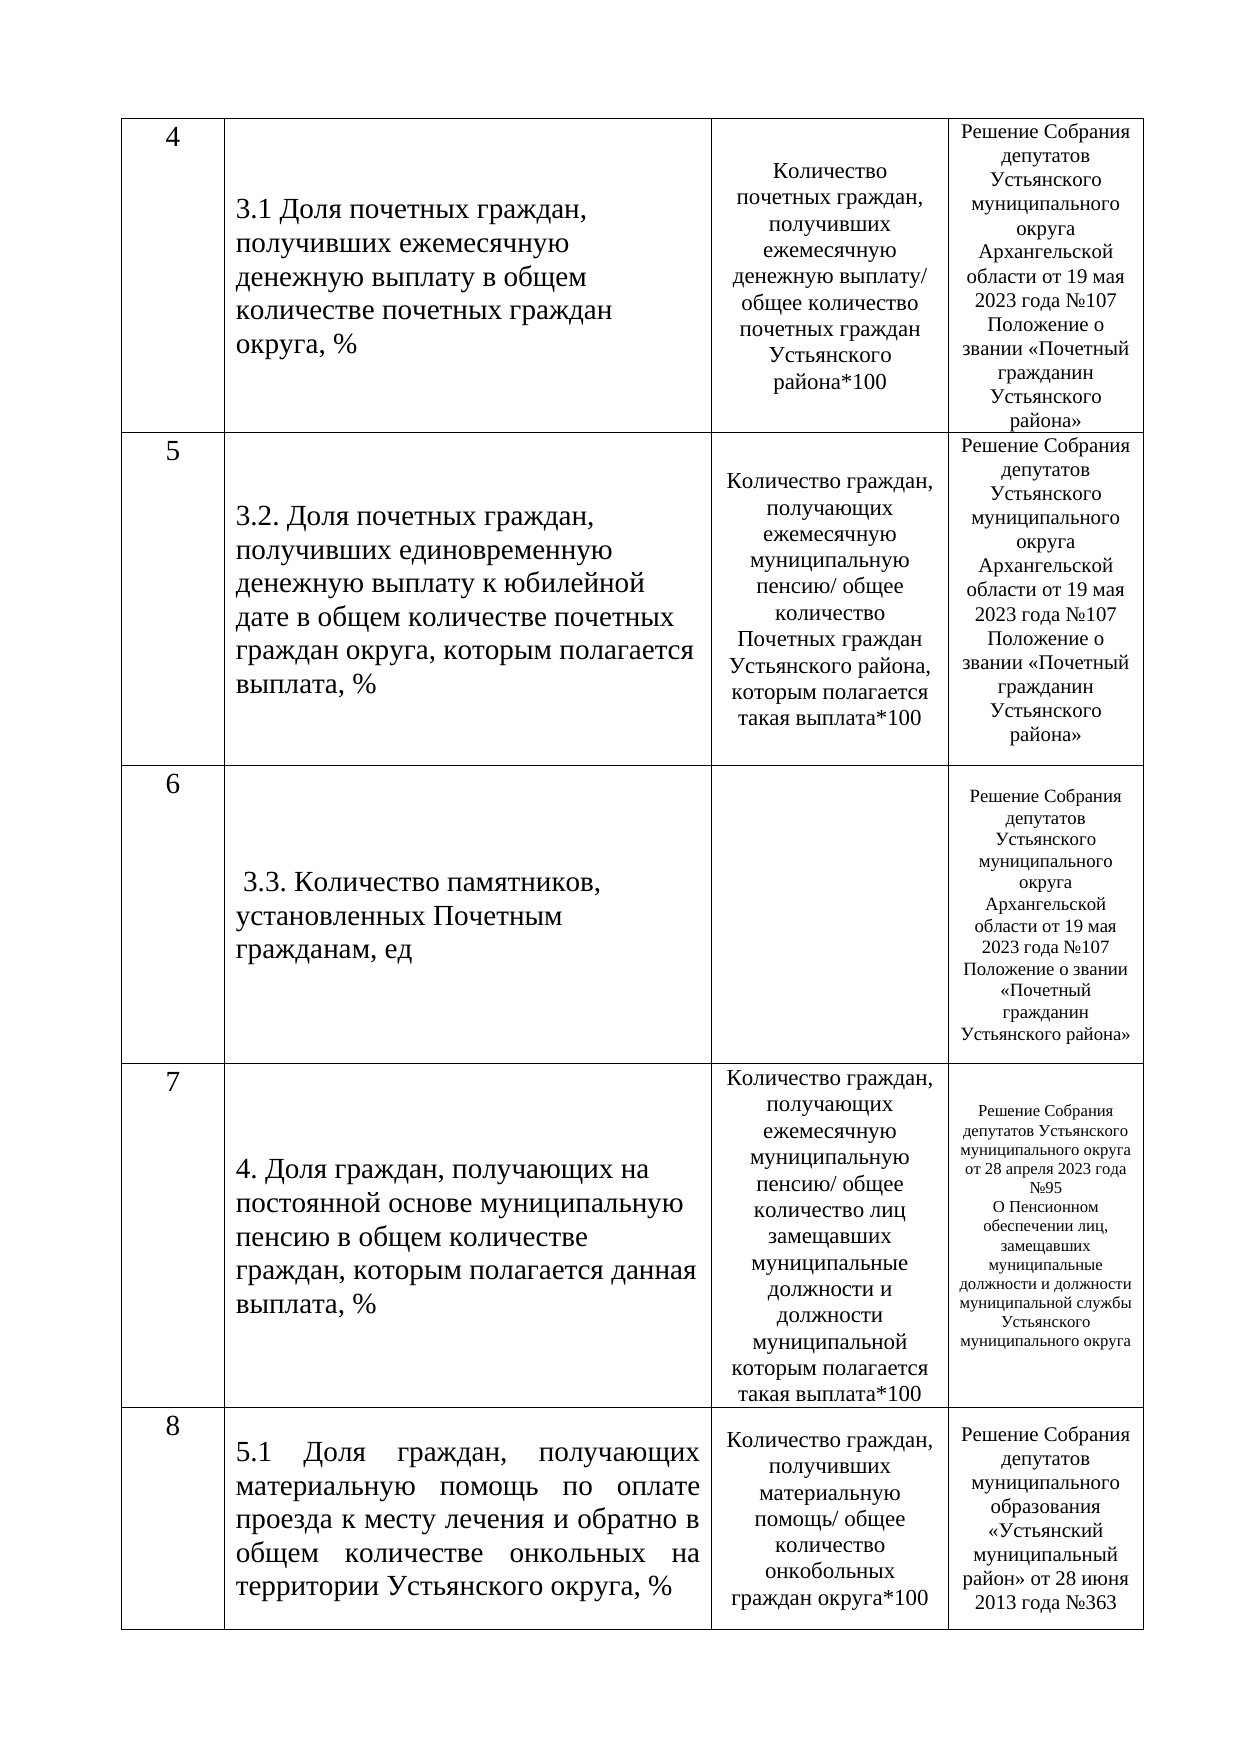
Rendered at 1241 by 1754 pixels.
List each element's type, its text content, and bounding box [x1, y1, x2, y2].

table_cell 4 [122, 119, 224, 432]
table_cell Количество граждан, получающих ежемесячную муниципальную пенсию/ общее количество лиц замещавших муниципальные должности и должности муниципальной которым полагается такая выплата*100 [712, 1064, 948, 1407]
table_cell 8 [122, 1408, 224, 1628]
table_cell 5.1 Доля граждан, получающих материальную помощь по оплате проезда к месту лечения и обратно в общем количестве онкольных на территории Устьянского округа, % [225, 1408, 711, 1628]
table_cell [712, 766, 948, 1063]
table_cell 4. Доля граждан, получающих на постоянной основе муниципальную пенсию в общем количестве граждан, которым полагается данная выплата, % [225, 1064, 711, 1407]
table_cell Решение Собрания депутатов Устьянского муниципального округа от 28 апреля 2023 года №95 О Пенсионном обеспечении лиц, замещавших муниципальные должности и должности муниципальной службы Устьянского муниципального округа [949, 1064, 1143, 1407]
table_cell 3.1 Доля почетных граждан, получивших ежемесячную денежную выплату в общем количестве почетных граждан округа, % [225, 119, 711, 432]
table_cell Количество граждан, получающих ежемесячную муниципальную пенсию/ общее количество Почетных граждан Устьянского района, которым полагается такая выплата*100 [712, 433, 948, 765]
table_cell Решение Собрания депутатов Устьянского муниципального округа Архангельской области от 19 мая 2023 года №107 Положение о звании «Почетный гражданин Устьянского района» [949, 766, 1143, 1063]
table_cell Количество почетных граждан, получивших ежемесячную денежную выплату/ общее количество почетных граждан Устьянского района*100 [712, 119, 948, 432]
table_cell Количество граждан, получивших материальную помощь/ общее количество онкобольных граждан округа*100 [712, 1408, 948, 1628]
table_cell 3.3. Количество памятников, установленных Почетным гражданам, ед [225, 766, 711, 1063]
table_cell 7 [122, 1064, 224, 1407]
table_cell 3.2. Доля почетных граждан, получивших единовременную денежную выплату к юбилейной дате в общем количестве почетных граждан округа, которым полагается выплата, % [225, 433, 711, 765]
table_cell 6 [122, 766, 224, 1063]
table_cell Решение Собрания депутатов муниципального образования «Устьянский муниципальный район» от 28 июня 2013 года №363 [949, 1408, 1143, 1628]
table_cell Решение Собрания депутатов Устьянского муниципального округа Архангельской области от 19 мая 2023 года №107 Положение о звании «Почетный гражданин Устьянского района» [949, 433, 1143, 765]
table_cell 5 [122, 433, 224, 765]
table_cell Решение Собрания депутатов Устьянского муниципального округа Архангельской области от 19 мая 2023 года №107 Положение о звании «Почетный гражданин Устьянского района» [949, 119, 1143, 432]
